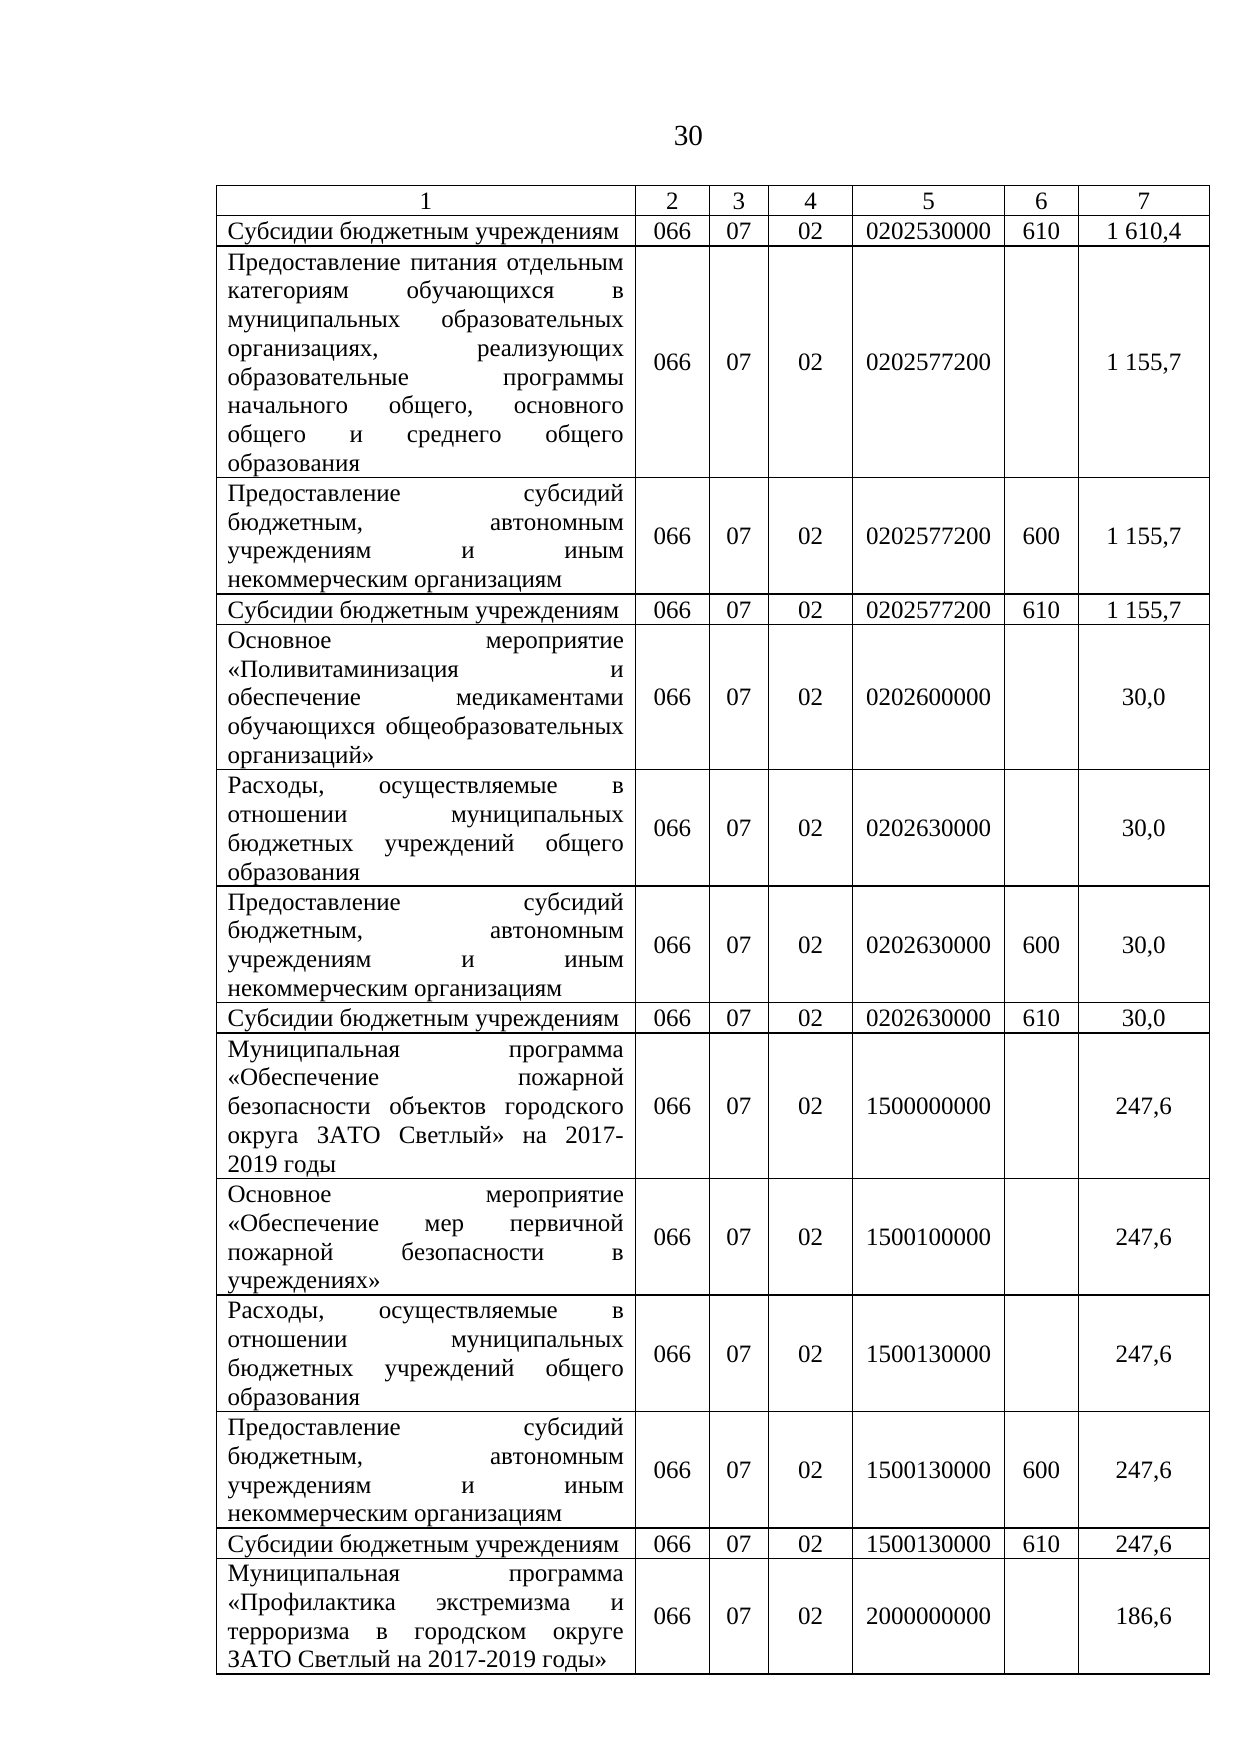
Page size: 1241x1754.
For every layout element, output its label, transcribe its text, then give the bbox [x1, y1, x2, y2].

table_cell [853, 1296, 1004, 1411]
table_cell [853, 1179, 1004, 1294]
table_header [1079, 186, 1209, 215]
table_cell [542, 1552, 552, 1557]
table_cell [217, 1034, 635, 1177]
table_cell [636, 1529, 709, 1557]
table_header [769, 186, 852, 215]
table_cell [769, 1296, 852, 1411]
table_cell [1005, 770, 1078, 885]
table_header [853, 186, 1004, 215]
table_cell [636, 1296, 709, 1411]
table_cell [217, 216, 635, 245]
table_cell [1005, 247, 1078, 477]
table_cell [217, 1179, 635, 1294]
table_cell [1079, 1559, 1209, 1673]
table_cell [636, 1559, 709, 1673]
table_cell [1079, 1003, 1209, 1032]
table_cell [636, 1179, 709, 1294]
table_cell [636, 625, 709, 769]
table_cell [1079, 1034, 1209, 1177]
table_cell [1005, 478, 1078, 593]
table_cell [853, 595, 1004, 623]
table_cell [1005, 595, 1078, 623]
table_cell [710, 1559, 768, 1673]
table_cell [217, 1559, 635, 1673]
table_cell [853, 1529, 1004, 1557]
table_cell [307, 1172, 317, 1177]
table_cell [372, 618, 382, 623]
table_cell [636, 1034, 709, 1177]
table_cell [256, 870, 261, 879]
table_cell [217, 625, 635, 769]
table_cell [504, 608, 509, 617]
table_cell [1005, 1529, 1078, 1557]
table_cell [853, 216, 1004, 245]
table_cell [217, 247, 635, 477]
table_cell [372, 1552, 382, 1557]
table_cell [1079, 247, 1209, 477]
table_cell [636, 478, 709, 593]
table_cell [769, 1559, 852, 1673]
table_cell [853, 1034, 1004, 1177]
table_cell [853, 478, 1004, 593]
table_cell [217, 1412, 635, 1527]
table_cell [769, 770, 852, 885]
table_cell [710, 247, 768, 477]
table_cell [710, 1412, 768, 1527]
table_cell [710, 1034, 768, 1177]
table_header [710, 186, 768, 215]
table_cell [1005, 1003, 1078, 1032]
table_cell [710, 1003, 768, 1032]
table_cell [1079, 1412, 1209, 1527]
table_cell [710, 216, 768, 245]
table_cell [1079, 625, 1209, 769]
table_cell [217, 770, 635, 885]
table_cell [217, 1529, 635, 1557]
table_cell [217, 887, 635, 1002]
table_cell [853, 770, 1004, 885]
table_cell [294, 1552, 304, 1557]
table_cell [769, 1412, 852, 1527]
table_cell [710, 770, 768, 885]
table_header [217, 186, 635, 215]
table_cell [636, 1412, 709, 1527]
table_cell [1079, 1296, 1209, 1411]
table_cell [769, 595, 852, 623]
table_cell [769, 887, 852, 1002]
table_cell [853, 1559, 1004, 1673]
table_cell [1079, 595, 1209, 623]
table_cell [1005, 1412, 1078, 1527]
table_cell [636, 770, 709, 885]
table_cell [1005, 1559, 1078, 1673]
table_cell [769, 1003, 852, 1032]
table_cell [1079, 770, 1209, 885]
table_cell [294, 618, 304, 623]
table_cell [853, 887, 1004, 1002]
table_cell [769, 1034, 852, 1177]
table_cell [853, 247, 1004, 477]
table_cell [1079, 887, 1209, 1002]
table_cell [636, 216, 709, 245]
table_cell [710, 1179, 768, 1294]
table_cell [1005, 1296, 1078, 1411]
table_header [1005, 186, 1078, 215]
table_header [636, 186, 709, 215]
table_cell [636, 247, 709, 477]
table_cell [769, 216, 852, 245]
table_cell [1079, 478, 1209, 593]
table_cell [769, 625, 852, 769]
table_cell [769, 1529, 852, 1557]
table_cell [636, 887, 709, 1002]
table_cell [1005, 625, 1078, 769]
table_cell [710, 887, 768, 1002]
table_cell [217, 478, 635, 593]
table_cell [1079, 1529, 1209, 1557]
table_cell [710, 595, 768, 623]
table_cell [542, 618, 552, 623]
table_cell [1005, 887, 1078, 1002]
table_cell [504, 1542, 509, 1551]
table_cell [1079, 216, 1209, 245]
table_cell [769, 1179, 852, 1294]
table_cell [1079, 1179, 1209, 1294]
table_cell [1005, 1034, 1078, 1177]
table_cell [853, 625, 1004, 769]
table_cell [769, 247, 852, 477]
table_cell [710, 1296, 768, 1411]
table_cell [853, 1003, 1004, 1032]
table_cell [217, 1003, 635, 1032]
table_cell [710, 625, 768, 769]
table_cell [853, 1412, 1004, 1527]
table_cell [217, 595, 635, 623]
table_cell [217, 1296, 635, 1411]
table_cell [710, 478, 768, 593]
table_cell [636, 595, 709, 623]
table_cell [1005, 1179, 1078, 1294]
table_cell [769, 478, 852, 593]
text 30 [207, 118, 1169, 152]
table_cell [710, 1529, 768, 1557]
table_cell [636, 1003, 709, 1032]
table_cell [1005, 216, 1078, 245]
